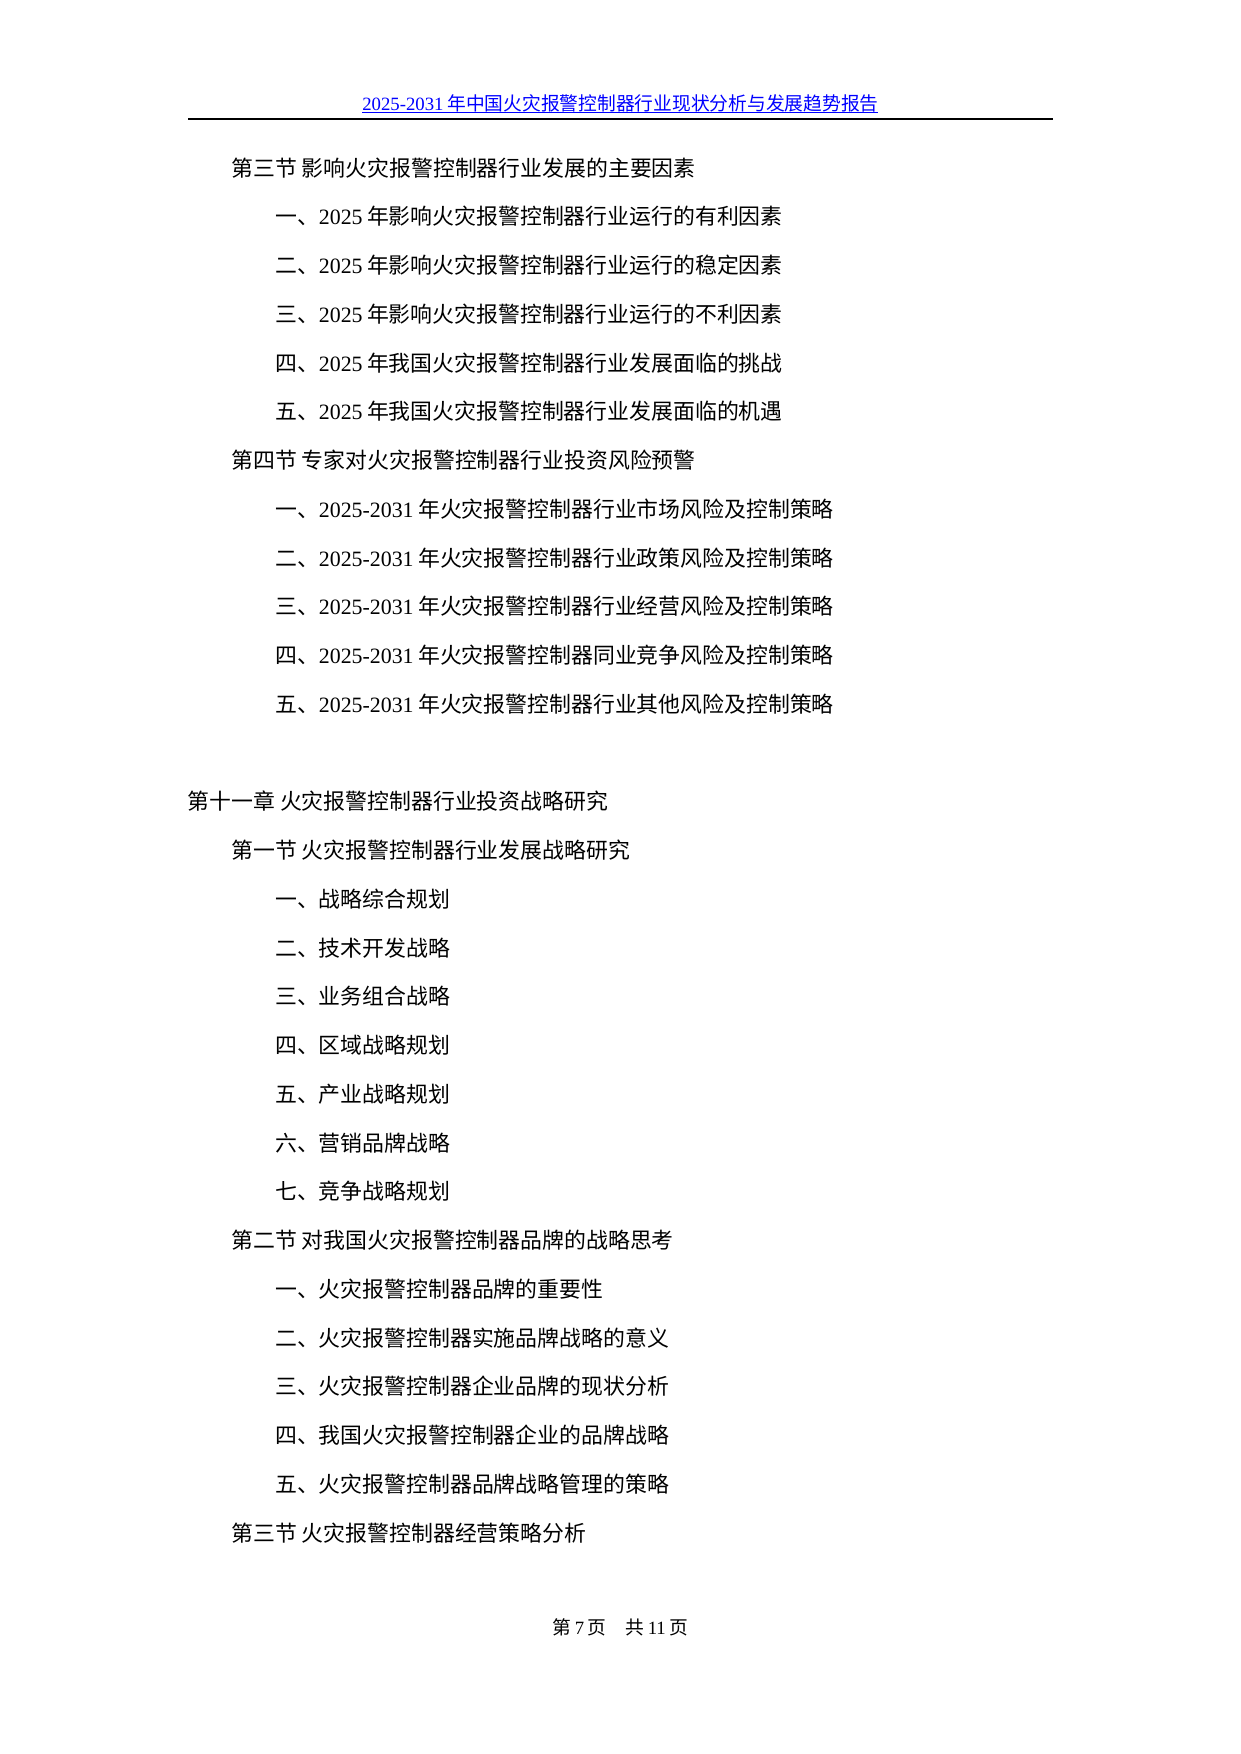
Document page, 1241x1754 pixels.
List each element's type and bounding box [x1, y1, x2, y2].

text [187, 150, 1053, 1548]
